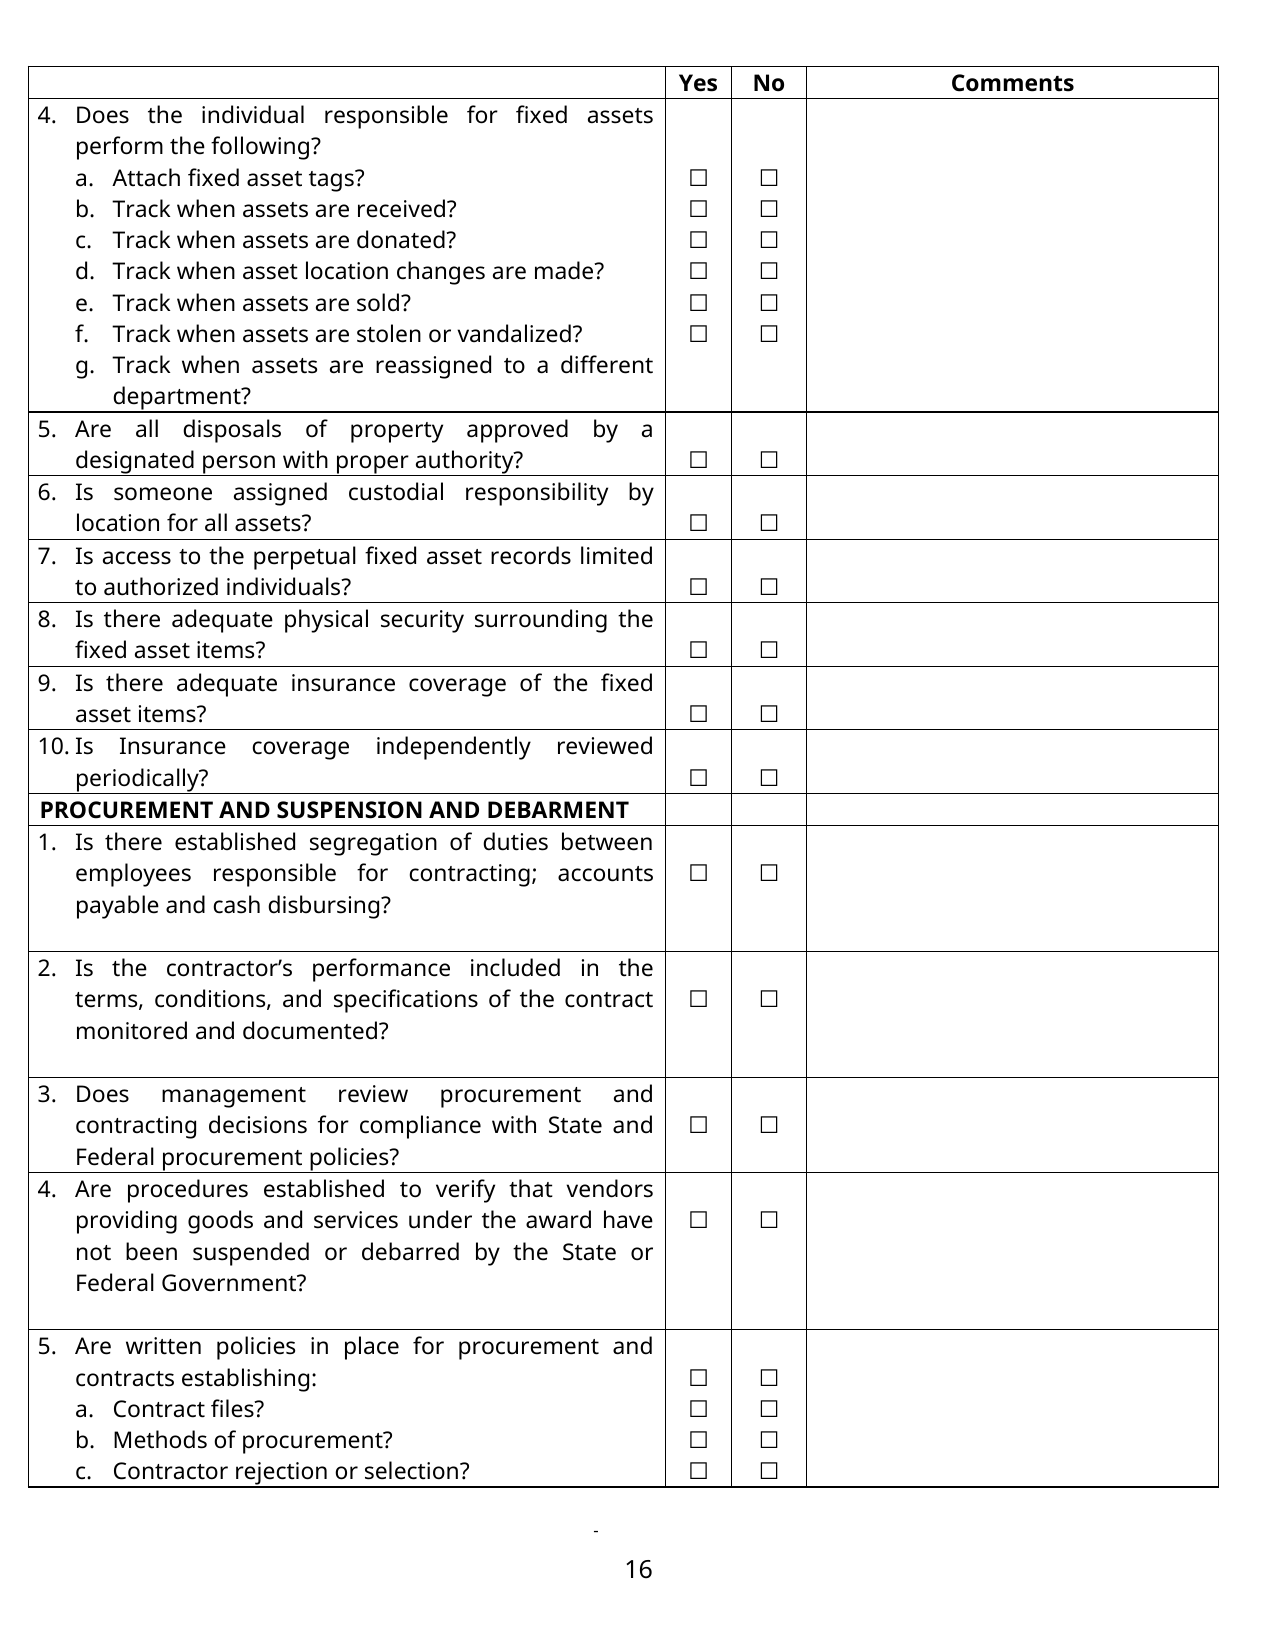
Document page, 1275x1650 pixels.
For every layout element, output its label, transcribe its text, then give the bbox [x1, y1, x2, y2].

table_cell [807, 1173, 1218, 1329]
table_cell Is someone assigned custodial responsibility by location for all assets? [29, 476, 665, 538]
table_cell ☐ [732, 413, 806, 475]
table_cell Is there adequate insurance coverage of the fixed asset items? [29, 667, 665, 729]
table_cell [807, 99, 1218, 411]
table_cell ☐ [666, 413, 731, 475]
table_cell [666, 794, 731, 825]
table_cell ☐ [666, 826, 731, 951]
table_cell Is there established segregation of duties between employees responsible for contracting; accounts payable and cash disbursing? [29, 826, 665, 951]
table_cell ☐ [666, 1173, 731, 1329]
table_cell ☐ [732, 476, 806, 538]
table_cell ☐ [666, 952, 731, 1077]
table_cell Is access to the perpetual fixed asset records limited to authorized individuals? [29, 540, 665, 602]
table_cell ☐ [732, 540, 806, 602]
table_cell ☐ ☐ ☐ ☐ ☐ ☐ ☐ ☐ ☐ [666, 1330, 731, 1486]
table_header No [732, 67, 806, 98]
table_cell ☐ ☐ ☐ ☐ ☐ ☐ ☐ ☐ ☐ [732, 1330, 806, 1486]
table_cell Is Insurance coverage independently reviewed periodically? [29, 730, 665, 793]
table_cell [807, 540, 1218, 602]
table_cell ☐ [666, 476, 731, 538]
table_cell ☐ [732, 603, 806, 666]
table_cell [807, 826, 1218, 951]
table_cell ☐ [732, 1173, 806, 1329]
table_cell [29, 1330, 665, 1486]
table_cell ☐ ☐ ☐ ☐ ☐ ☐ [732, 99, 806, 411]
table_cell Is the contractor’s performance included in the terms, conditions, and specifications of the contract monitored and documented? [29, 952, 665, 1077]
table_cell [807, 603, 1218, 666]
table_cell Are all disposals of property approved by a designated person with proper authority? [29, 413, 665, 475]
table_cell ☐ [732, 826, 806, 951]
table_cell ☐ [732, 952, 806, 1077]
table_cell ☐ [666, 730, 731, 793]
table_cell [807, 1330, 1218, 1486]
table_cell [807, 794, 1218, 825]
table_cell [807, 476, 1218, 538]
table_header [29, 67, 665, 98]
table_cell ☐ [732, 667, 806, 729]
table_cell ☐ [666, 603, 731, 666]
table_cell ☐ [732, 730, 806, 793]
table_cell [807, 1078, 1218, 1172]
table_cell Does the individual responsible for fixed assets perform the following? Attach fixed asset tags? Track when assets are received? Track when assets are donated? Track when asset location changes are made? Track when assets are sold? Track when assets are stolen or vandalized? Track when assets are reassigned to a different department? [29, 99, 665, 411]
table_cell [807, 667, 1218, 729]
table_cell PROCUREMENT AND SUSPENSION AND DEBARMENT [29, 794, 665, 825]
table_cell ☐ [666, 1078, 731, 1172]
table_cell ☐ ☐ ☐ ☐ ☐ ☐ [666, 99, 731, 411]
table_cell Are procedures established to verify that vendors providing goods and services under the award have not been suspended or debarred by the State or Federal Government? [29, 1173, 665, 1329]
table_cell Is there adequate physical security surrounding the fixed asset items? [29, 603, 665, 666]
table_header Comments [807, 67, 1218, 98]
table_cell [732, 794, 806, 825]
table_cell Does management review procurement and contracting decisions for compliance with State and Federal procurement policies? [29, 1078, 665, 1172]
table_cell [807, 952, 1218, 1077]
table_header Yes [666, 67, 731, 98]
table_cell ☐ [666, 667, 731, 729]
table_cell [807, 413, 1218, 475]
table_cell ☐ [666, 540, 731, 602]
table_cell ☐ [732, 1078, 806, 1172]
table_cell [807, 730, 1218, 793]
